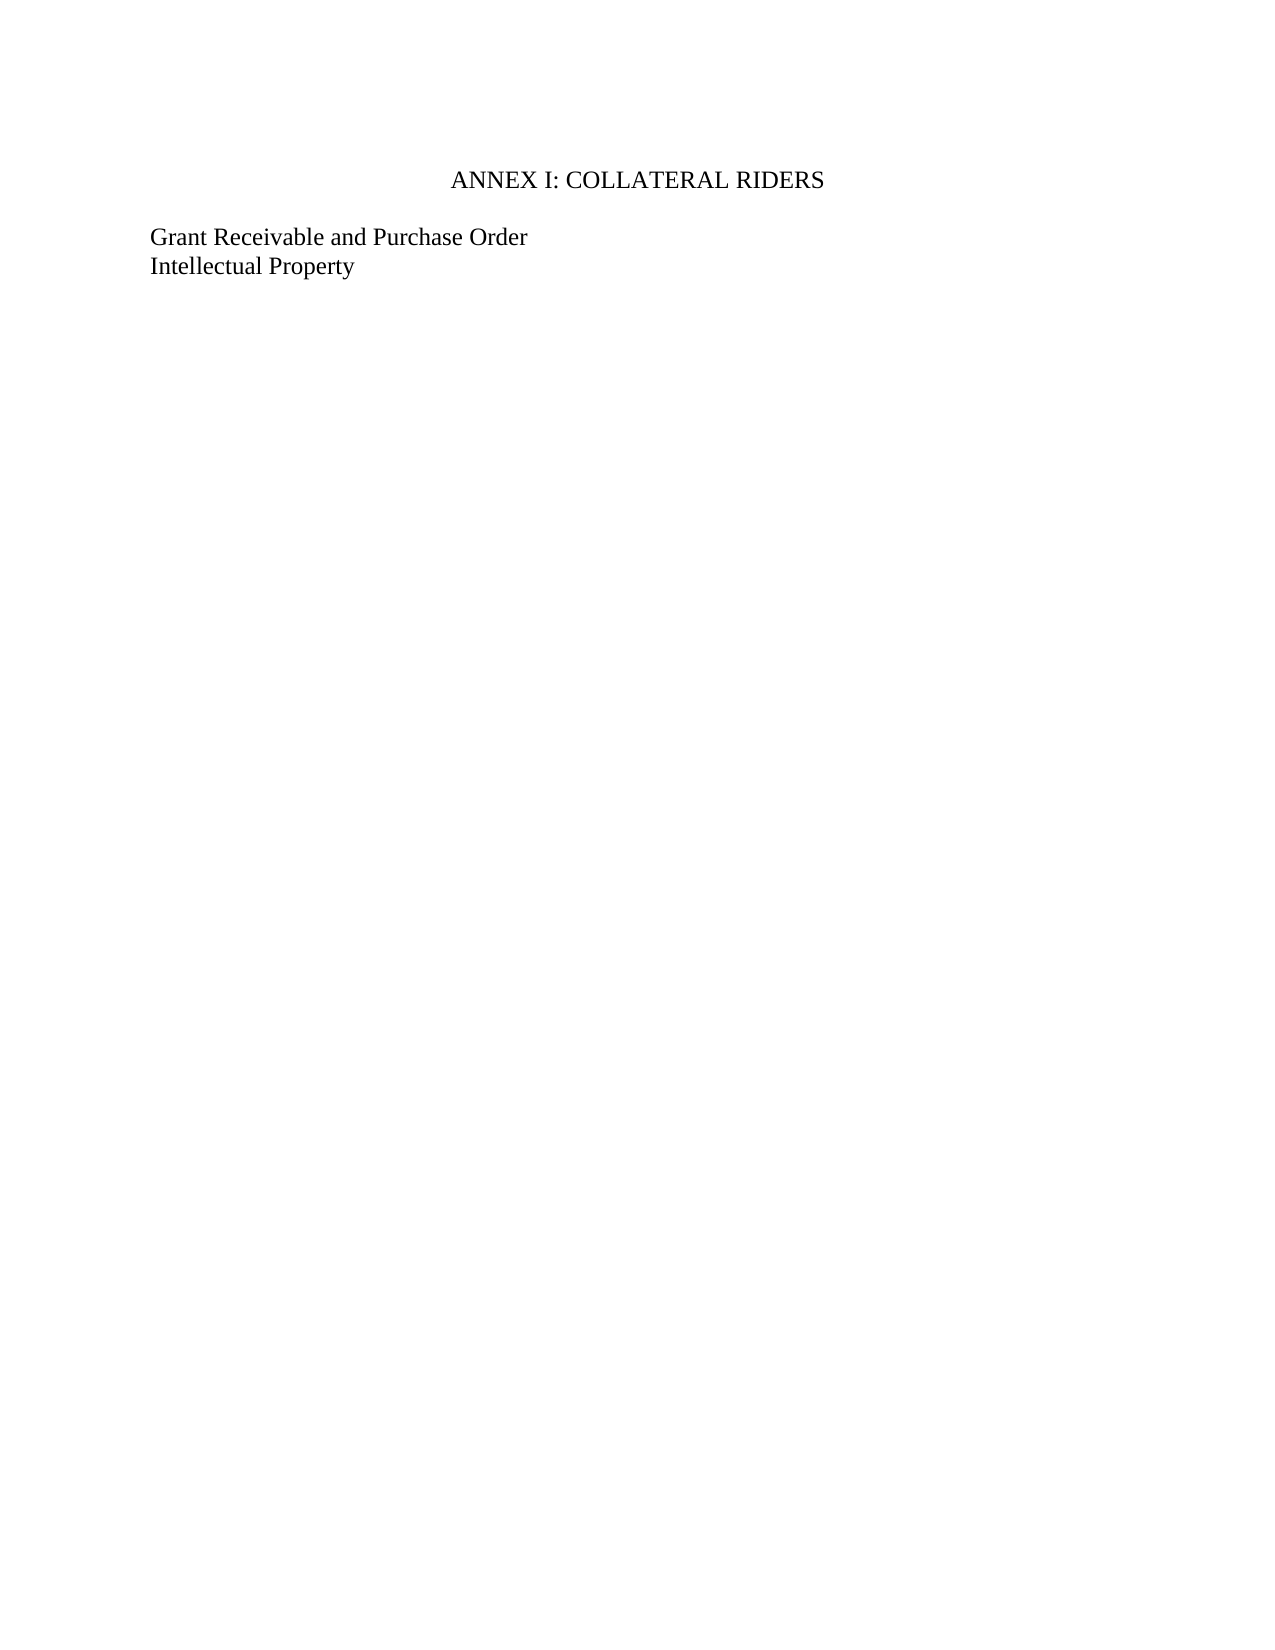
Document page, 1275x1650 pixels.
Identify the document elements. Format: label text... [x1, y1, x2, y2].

text Grant Receivable and Purchase Order [150, 222, 1125, 251]
text Annex I: Collateral Riders [150, 165, 1125, 193]
text Intellectual Property [150, 251, 1125, 280]
